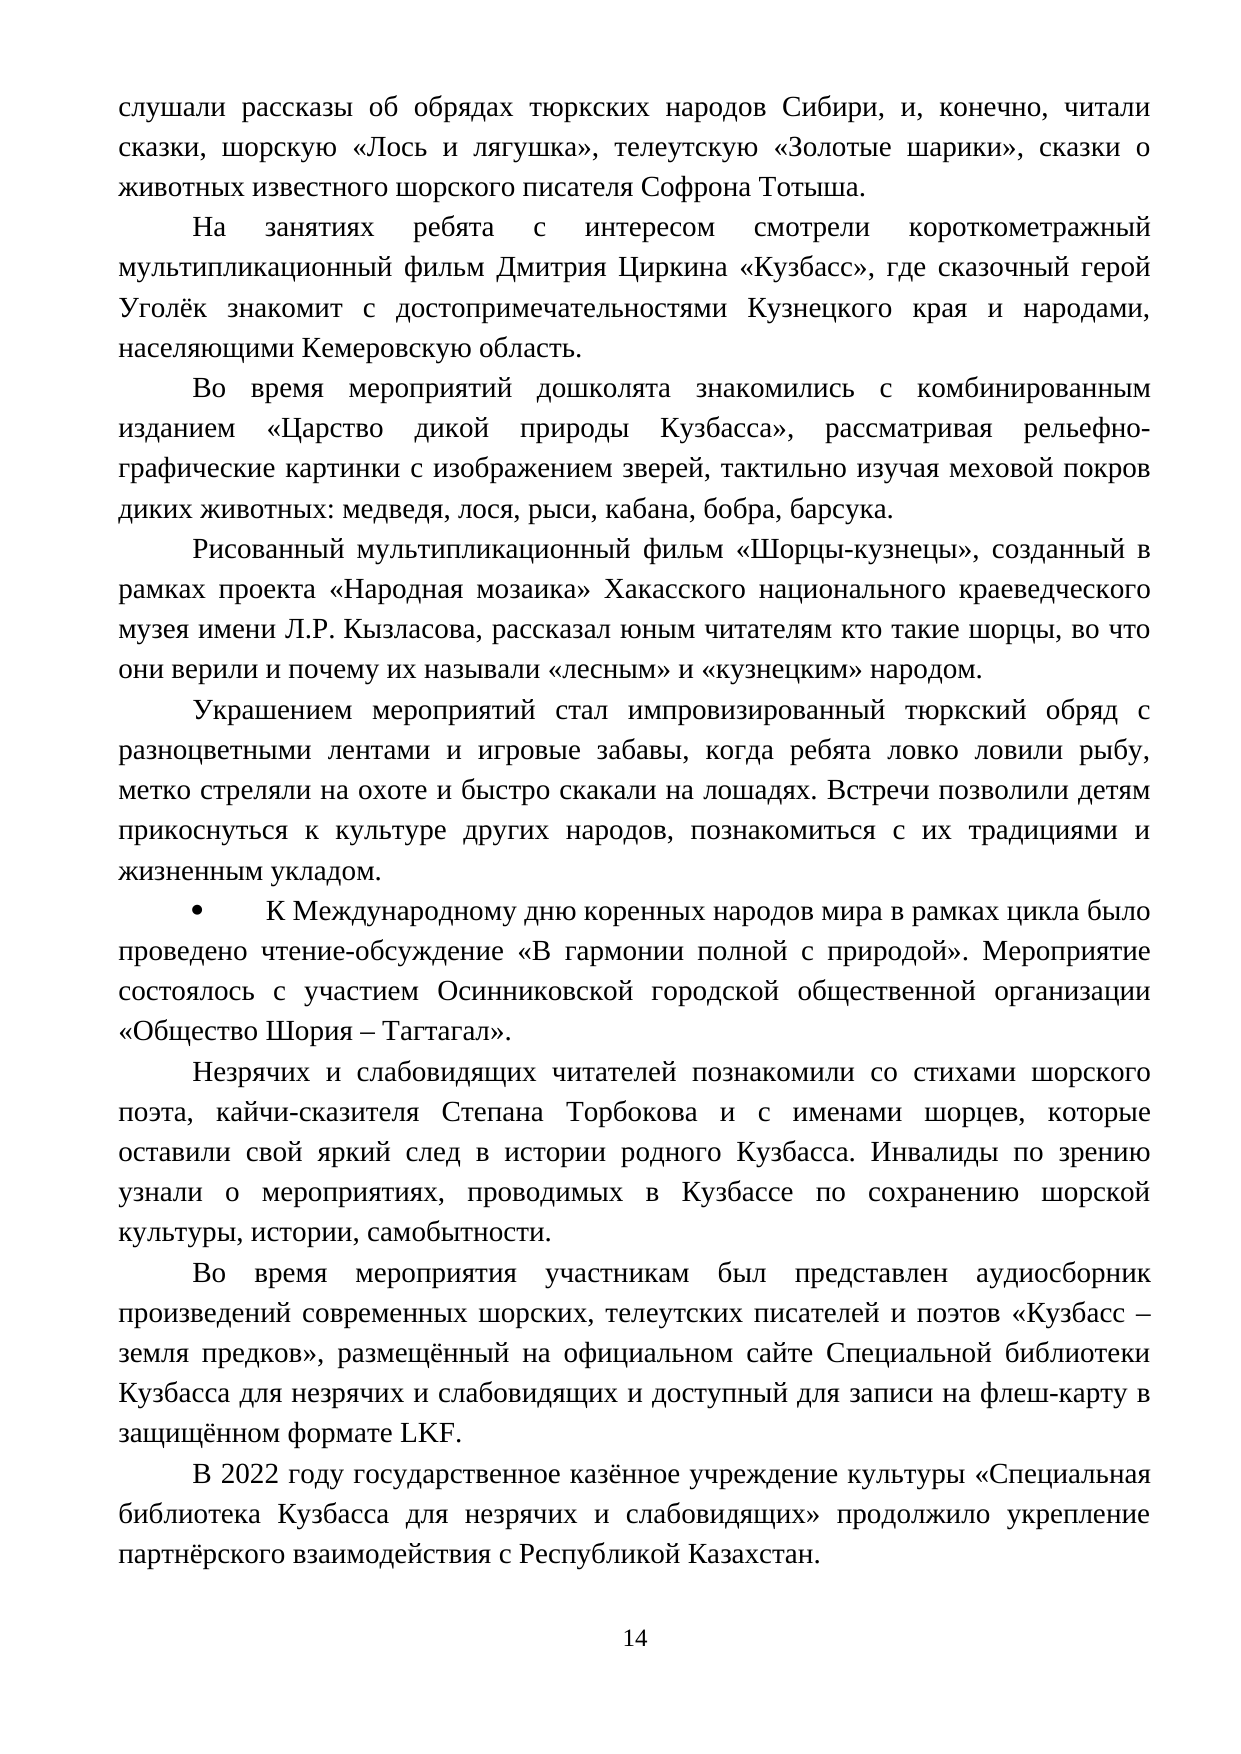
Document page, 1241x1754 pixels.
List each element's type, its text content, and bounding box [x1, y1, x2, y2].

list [118, 89, 1152, 203]
list К Международному дню коренных народов мира в рамках цикла было проведено чтение-обсуждение «В гармонии полной с природой». Мероприятие состоялось с участием Осинниковской городской общественной организации «Общество Шория – Тагтагал». [118, 893, 1152, 1047]
list Рисованный мультипликационный фильм «Шорцы-кузнецы», созданный в рамках проекта «Народная мозаика» Хакасского национального краеведческого музея имени Л.Р. Кызласова, рассказал юным читателям кто такие шорцы, во что они верили и почему их называли «лесным» и «кузнецким» народом. [118, 531, 1152, 685]
list Незрячих и слабовидящих читателей познакомили со стихами шорского поэта, кайчи-сказителя Степана Торбокова и с именами шорцев, которые оставили свой яркий след в истории родного Кузбасса. Инвалиды по зрению узнали о мероприятиях, проводимых в Кузбассе по сохранению шорской культуры, истории, самобытности. [118, 1054, 1152, 1248]
list Украшением мероприятий стал импровизированный тюркский обряд с разноцветными лентами и игровые забавы, когда ребята ловко ловили рыбу, метко стреляли на охоте и быстро скакали на лошадях. Встречи позволили детям прикоснуться к культуре других народов, познакомиться с их традициями и жизненным укладом. [118, 692, 1152, 886]
list На занятиях ребята с интересом смотрели короткометражный мультипликационный фильм Дмитрия Циркина «Кузбасс», где сказочный герой Уголёк знакомит с достопримечательностями Кузнецкого края и народами, населяющими Кемеровскую область. [118, 209, 1152, 363]
list В 2022 году государственное казённое учреждение культуры «Специальная библиотека Кузбасса для незрячих и слабовидящих» продолжило укрепление партнёрского взаимодействия с Республикой Казахстан. [118, 1456, 1152, 1570]
list Во время мероприятий дошколята знакомились с комбинированным изданием «Царство дикой природы Кузбасса», рассматривая рельефно-графические картинки с изображением зверей, тактильно изучая меховой покров диких животных: медведя, лося, рыси, кабана, бобра, барсука. [118, 370, 1152, 524]
list Во время мероприятия участникам был представлен аудиосборник произведений современных шорских, телеутских писателей и поэтов «Кузбасс – земля предков», размещённый на официальном сайте Специальной библиотеки Кузбасса для незрячих и слабовидящих и доступный для записи на флеш-карту в защищённом формате LKF. [118, 1255, 1152, 1449]
